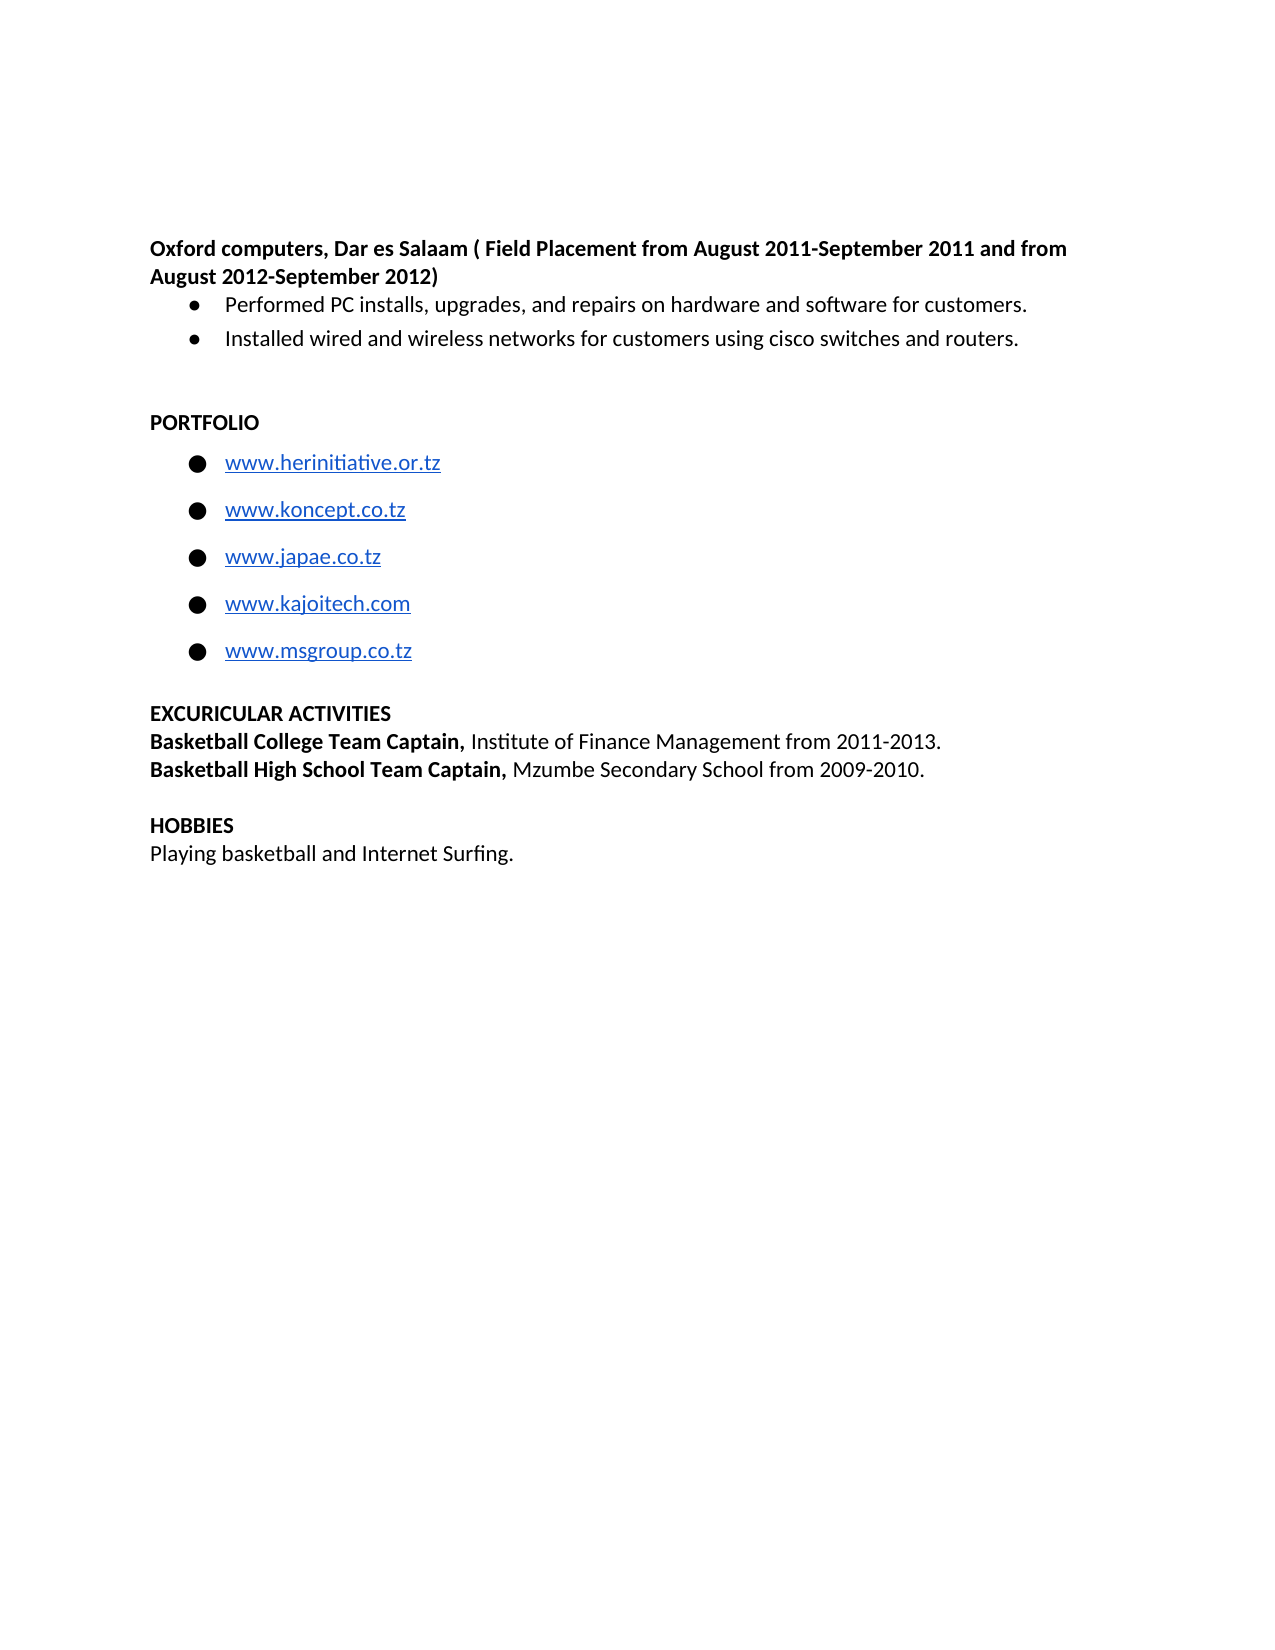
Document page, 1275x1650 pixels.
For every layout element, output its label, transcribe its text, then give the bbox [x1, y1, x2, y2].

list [187, 290, 1125, 318]
list www.koncept.co.tz [187, 483, 1125, 530]
text HOBBIES [150, 811, 1125, 839]
list www.msgroup.co.tz [187, 624, 1125, 671]
list Installed wired and wireless networks for customers using cisco switches and routers. [187, 324, 1125, 352]
list www.kajoitech.com [187, 577, 1125, 624]
text Basketball College Team Captain, Institute of Finance Management from 2011-2013. [150, 727, 1125, 755]
text PORTFOLIO [150, 408, 1125, 436]
list www.herinitiative.or.tz [187, 436, 1125, 483]
list www.japae.co.tz [187, 530, 1125, 577]
text EXCURICULAR ACTIVITIES [150, 699, 1125, 727]
text Basketball High School Team Captain, Mzumbe Secondary School from 2009-2010. [150, 755, 1125, 783]
text Playing basketball and Internet Surfing. [150, 839, 1125, 867]
text Oxford computers, Dar es Salaam ( Field Placement from August 2011-September 2011 and from August 2012-September 2012) [150, 234, 1125, 290]
